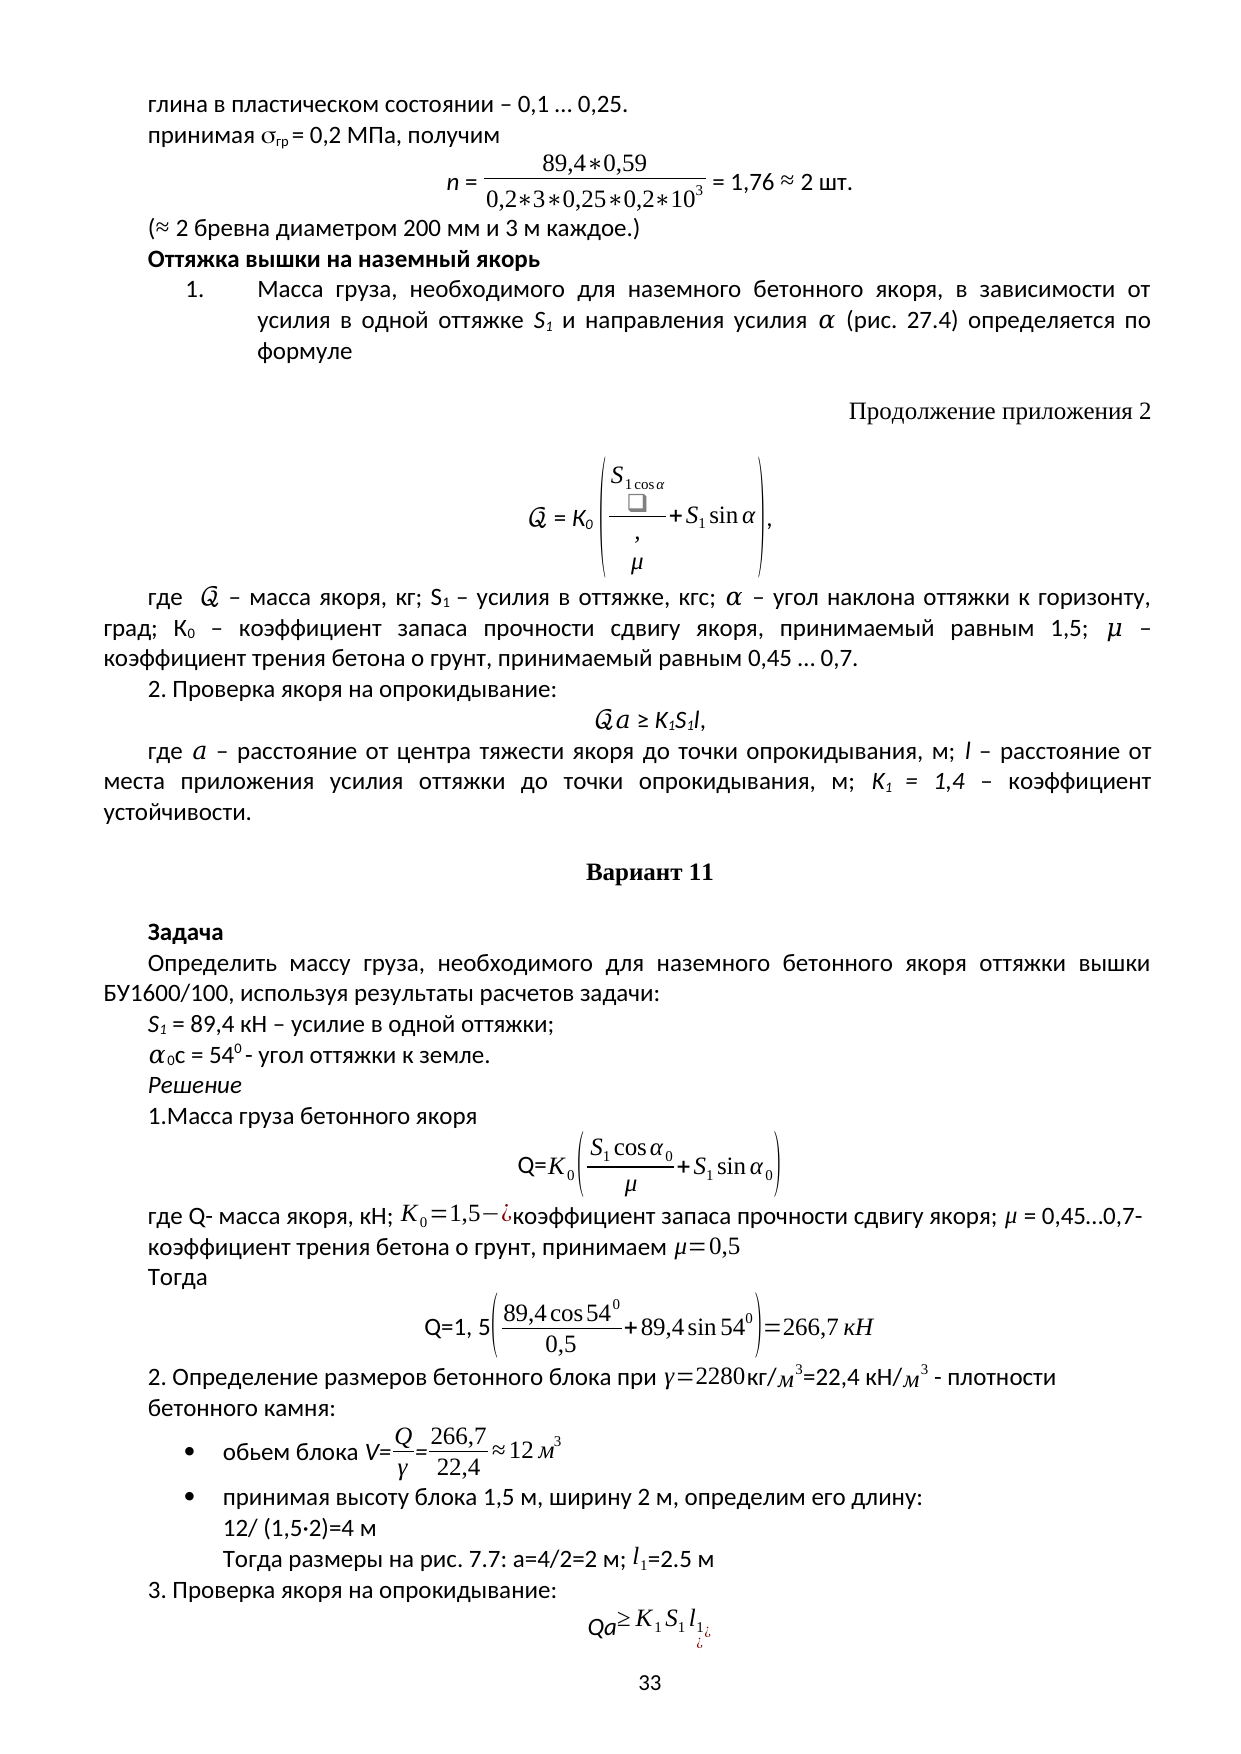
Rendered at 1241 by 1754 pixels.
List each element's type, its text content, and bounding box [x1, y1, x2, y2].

list 12/ (1,5·2)=4 м [223, 1512, 1152, 1542]
text 1.Масса груза бетонного якоря [148, 1100, 1152, 1130]
text S1 = 89,4 кН – усилие в одной оттяжки; [148, 1008, 1152, 1038]
text Определить массу груза, необходимого для наземного бетонного якоря оттяжки вышки БУ1600/100, используя результаты расчетов задачи: [103, 947, 1152, 1008]
text Q=1, 5 [148, 1292, 1152, 1361]
text 2. Проверка якоря на опрокидывание: [103, 673, 1152, 703]
text 𝒬𝑎 ≥ K1S1l, [103, 703, 1152, 734]
text Тогда [148, 1261, 1152, 1292]
list принимая высоту блока 1,5 м, ширину 2 м, определим его длину: [185, 1481, 1152, 1512]
list Тогда размеры на рис. 7.7: а=4/2=2 м; =2.5 м [223, 1542, 1152, 1574]
text Qa [148, 1604, 1152, 1648]
text принимая гр = 0,2 МПа, получим [148, 119, 1152, 150]
text Решение [148, 1069, 1152, 1100]
text глина в пластическом состоянии – 0,1 … 0,25. [148, 89, 1152, 119]
text 2. Определение размеров бетонного блока при кг/=22,4 кН/ - плотности бетонного камня: [148, 1361, 1152, 1422]
text Вариант 11 [103, 857, 1152, 886]
text ( 2 бревна диаметром 200 мм и 3 м каждое.) [148, 212, 1152, 243]
text Оттяжка вышки на наземный якорь [148, 243, 1152, 273]
text n = = 1,76 2 шт. [148, 150, 1152, 212]
text 𝛼0с = 540 - угол оттяжки к земле. [148, 1038, 1152, 1069]
list обьем блока V== [185, 1422, 1152, 1481]
text где Q- масса якоря, кН; коэффициент запаса прочности сдвигу якоря; = 0,45…0,7- коэффициент трения бетона о грунт, принимаем [148, 1199, 1152, 1261]
text где 𝒬 – масса якоря, кг; S1 – усилия в оттяжке, кгс; 𝛼 – угол наклона оттяжки к горизонту, град; К0 – коэффициент запаса прочности сдвигу якоря, принимаемый равным 1,5; 𝜇 – коэффициент трения бетона о грунт, принимаемый равным 0,45 … 0,7. [103, 580, 1152, 673]
text где 𝑎 – расстояние от центра тяжести якоря до точки опрокидывания, м; l – расстояние от места приложения усилия оттяжки до точки опрокидывания, м; K1 = 1,4 – коэффициент устойчивости. [103, 734, 1152, 826]
text Q= [148, 1130, 1152, 1199]
list Масса груза, необходимого для наземного бетонного якоря, в зависимости от усилия в одной оттяжке S1 и направления усилия 𝛼 (рис. 27.4) определяется по формуле [185, 273, 1152, 365]
text Задача [103, 916, 1152, 947]
text 3. Проверка якоря на опрокидывание: [148, 1574, 1152, 1604]
text 𝒬 = К0 , [103, 455, 1152, 580]
text Продолжение приложения 2 [148, 396, 1152, 424]
